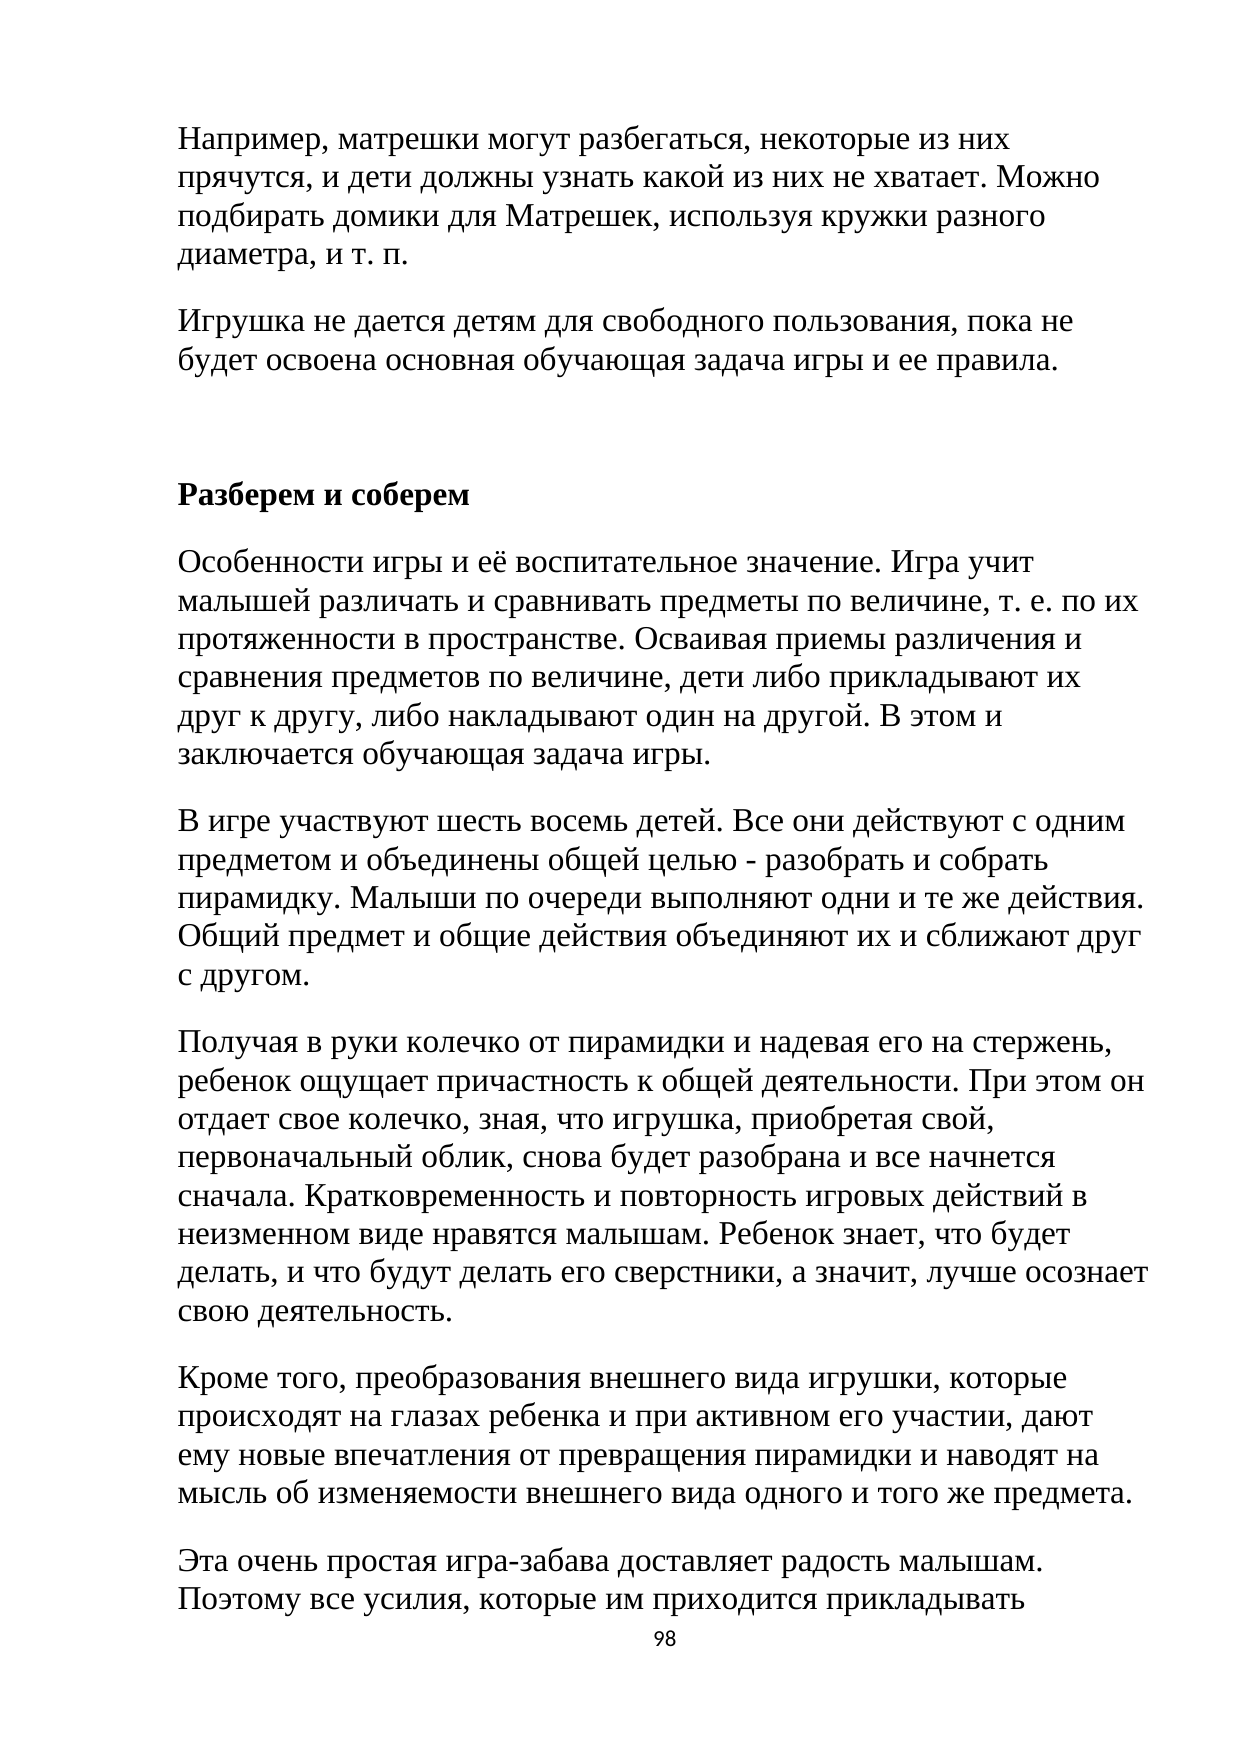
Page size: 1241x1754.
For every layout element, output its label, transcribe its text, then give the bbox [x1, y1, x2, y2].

text Особенности игры и её воспитательное значение. Игра учит малышей различать и сравнивать предметы по величине, т. е. по их протяженности в пространстве. Осваивая приемы различения и сравнения предметов по величине, дети либо прикладывают их друг к другу, либо накладывают один на другой. В этом и заключается обучающая задача игры. [177, 541, 1152, 771]
text Кроме того, преобразования внешнего вида игрушки, которые происходят на глазах ребенка и при активном его участии, дают ему новые впечатления от превращения пирамидки и наводят на мысль об изменяемости внешнего вида одного и того же предмета. [177, 1357, 1152, 1511]
text Разберем и соберем [177, 474, 1152, 512]
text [177, 118, 1152, 271]
text В игре участвуют шесть восемь детей. Все они действуют с одним предметом и объединены общей целью - разобрать и собрать пирамидку. Малыши по очереди выполняют одни и те же действия. Общий предмет и общие действия объединяют их и сближают друг с другом. [177, 801, 1152, 992]
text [177, 1540, 1152, 1616]
text Получая в руки колечко от пирамидки и надевая его на стержень, ребенок ощущает причастность к общей деятельности. При этом он отдает свое колечко, зная, что игрушка, приобретая свой, первоначальный облик, снова будет разобрана и все начнется сначала. Кратковременность и повторность игровых действий в неизменном виде нравятся малышам. Ребенок знает, что будет делать, и что будут делать его сверстники, а значит, лучше осознает свою деятельность. [177, 1021, 1152, 1328]
text Игрушка не дается детям для свободного пользования, пока не будет освоена основная обучающая задача игры и ее правила. [177, 301, 1152, 377]
